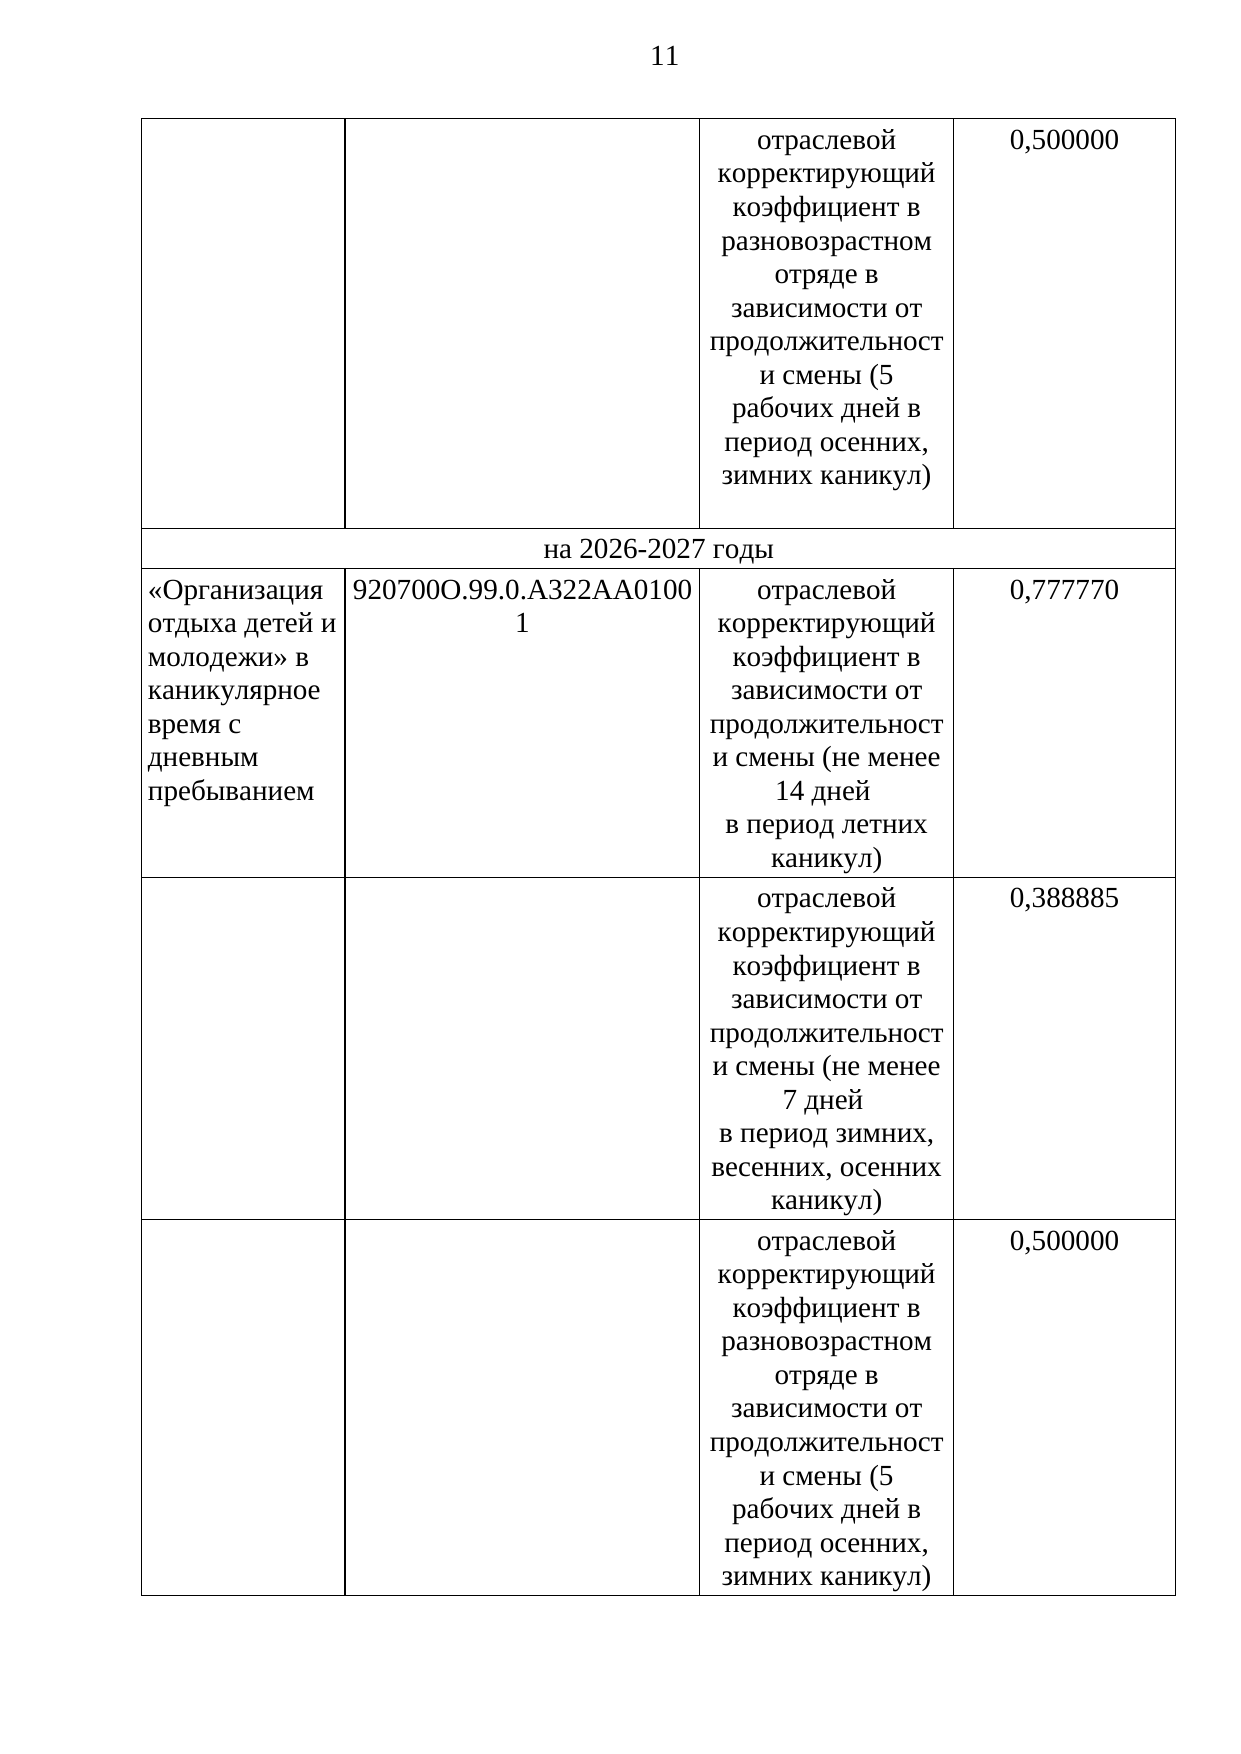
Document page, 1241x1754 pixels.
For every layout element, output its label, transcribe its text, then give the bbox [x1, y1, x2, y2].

table_cell 0,500000 [954, 119, 1175, 527]
table_cell отраслевой корректирующий коэффициент в зависимости от продолжительности смены (не менее 7 дней в период зимних, весенних, осенних каникул) [700, 878, 953, 1219]
table_cell [142, 1220, 344, 1595]
table_cell 0,388885 [954, 878, 1175, 1219]
table_cell отраслевой корректирующий коэффициент в разновозрастном отряде в зависимости от продолжительности смены (5 рабочих дней в период осенних, зимних каникул) [700, 1220, 953, 1595]
table_cell [346, 1220, 699, 1595]
table_cell [346, 878, 699, 1219]
table_cell отраслевой корректирующий коэффициент в разновозрастном отряде в зависимости от продолжительности смены (5 рабочих дней в период осенних, зимних каникул) [700, 119, 953, 527]
table_cell 920700О.99.0.А322АА01001 [346, 569, 699, 877]
table_cell на 2026-2027 годы [142, 529, 1175, 568]
table_cell 0,500000 [954, 1220, 1175, 1595]
table_cell «Организация отдыха детей и молодежи» в каникулярное время с дневным пребыванием [142, 569, 344, 877]
table_cell отраслевой корректирующий коэффициент в зависимости от продолжительности смены (не менее 14 дней в период летних каникул) [700, 569, 953, 877]
table_cell [142, 878, 344, 1219]
table_cell 0,777770 [954, 569, 1175, 877]
